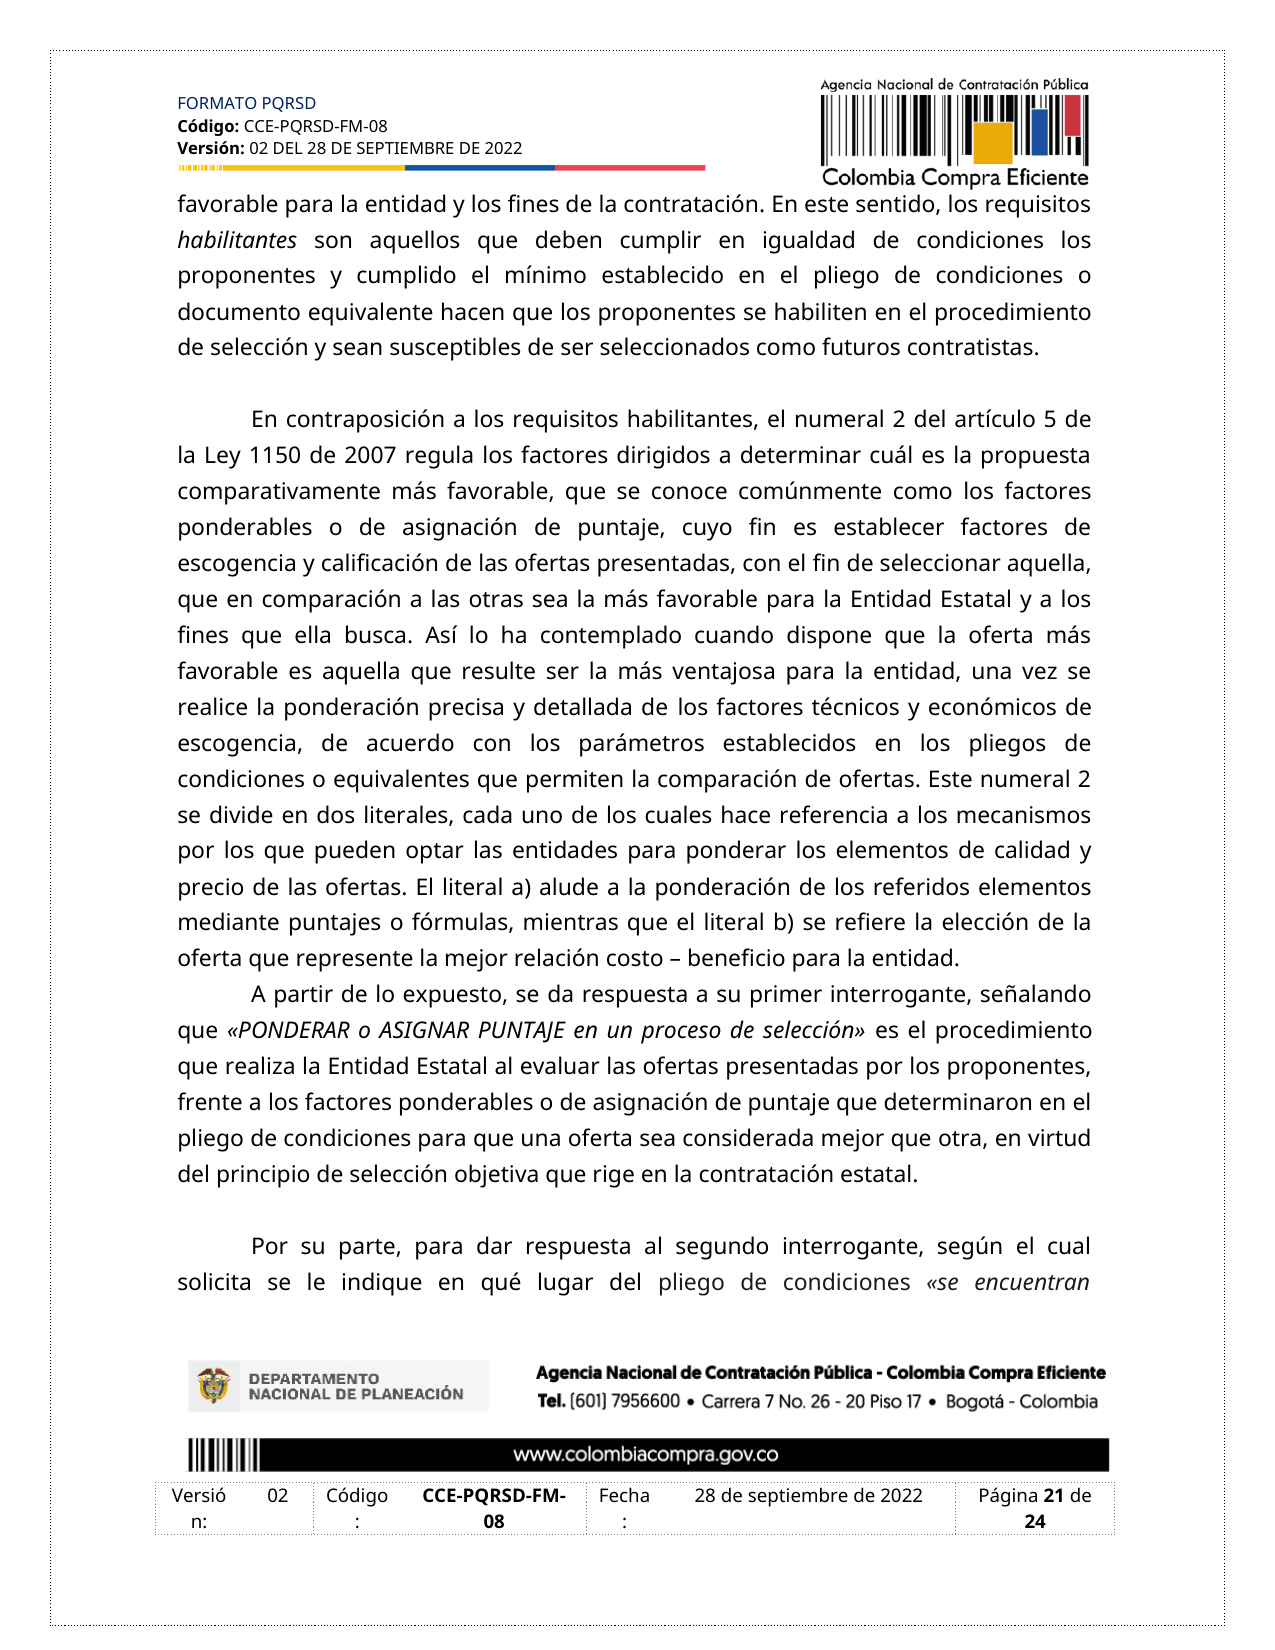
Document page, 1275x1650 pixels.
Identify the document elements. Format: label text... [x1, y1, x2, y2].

text A partir de lo expuesto, se da respuesta a su primer interrogante, señalando que «PONDERAR o ASIGNAR PUNTAJE en un proceso de selección» es el procedimiento que realiza la Entidad Estatal al evaluar las ofertas presentadas por los proponentes, frente a los factores ponderables o de asignación de puntaje que determinaron en el pliego de condiciones para que una oferta sea considerada mejor que otra, en virtud del principio de selección objetiva que rige en la contratación estatal. [177, 978, 1093, 1189]
picture [820, 78, 1093, 188]
picture [177, 160, 709, 173]
picture [177, 1335, 1119, 1482]
text En contraposición a los requisitos habilitantes, el numeral 2 del artículo 5 de la Ley 1150 de 2007 regula los factores dirigidos a determinar cuál es la propuesta comparativamente más favorable, que se conoce comúnmente como los factores ponderables o de asignación de puntaje, cuyo fin es establecer factores de escogencia y calificación de las ofertas presentadas, con el fin de seleccionar aquella, que en comparación a las otras sea la más favorable para la Entidad Estatal y a los fines que ella busca. Así lo ha contemplado cuando dispone que la oferta más favorable es aquella que resulte ser la más ventajosa para la entidad, una vez se realice la ponderación precisa y detallada de los factores técnicos y económicos de escogencia, de acuerdo con los parámetros establecidos en los pliegos de condiciones o equivalentes que permiten la comparación de ofertas. Este numeral 2 se divide en dos literales, cada uno de los cuales hace referencia a los mecanismos por los que pueden optar las entidades para ponderar los elementos de calidad y precio de las ofertas. El literal a) alude a la ponderación de los referidos elementos mediante puntajes o fórmulas, mientras que el literal b) se refiere la elección de la oferta que represente la mejor relación costo – beneficio para la entidad. [177, 403, 1093, 973]
